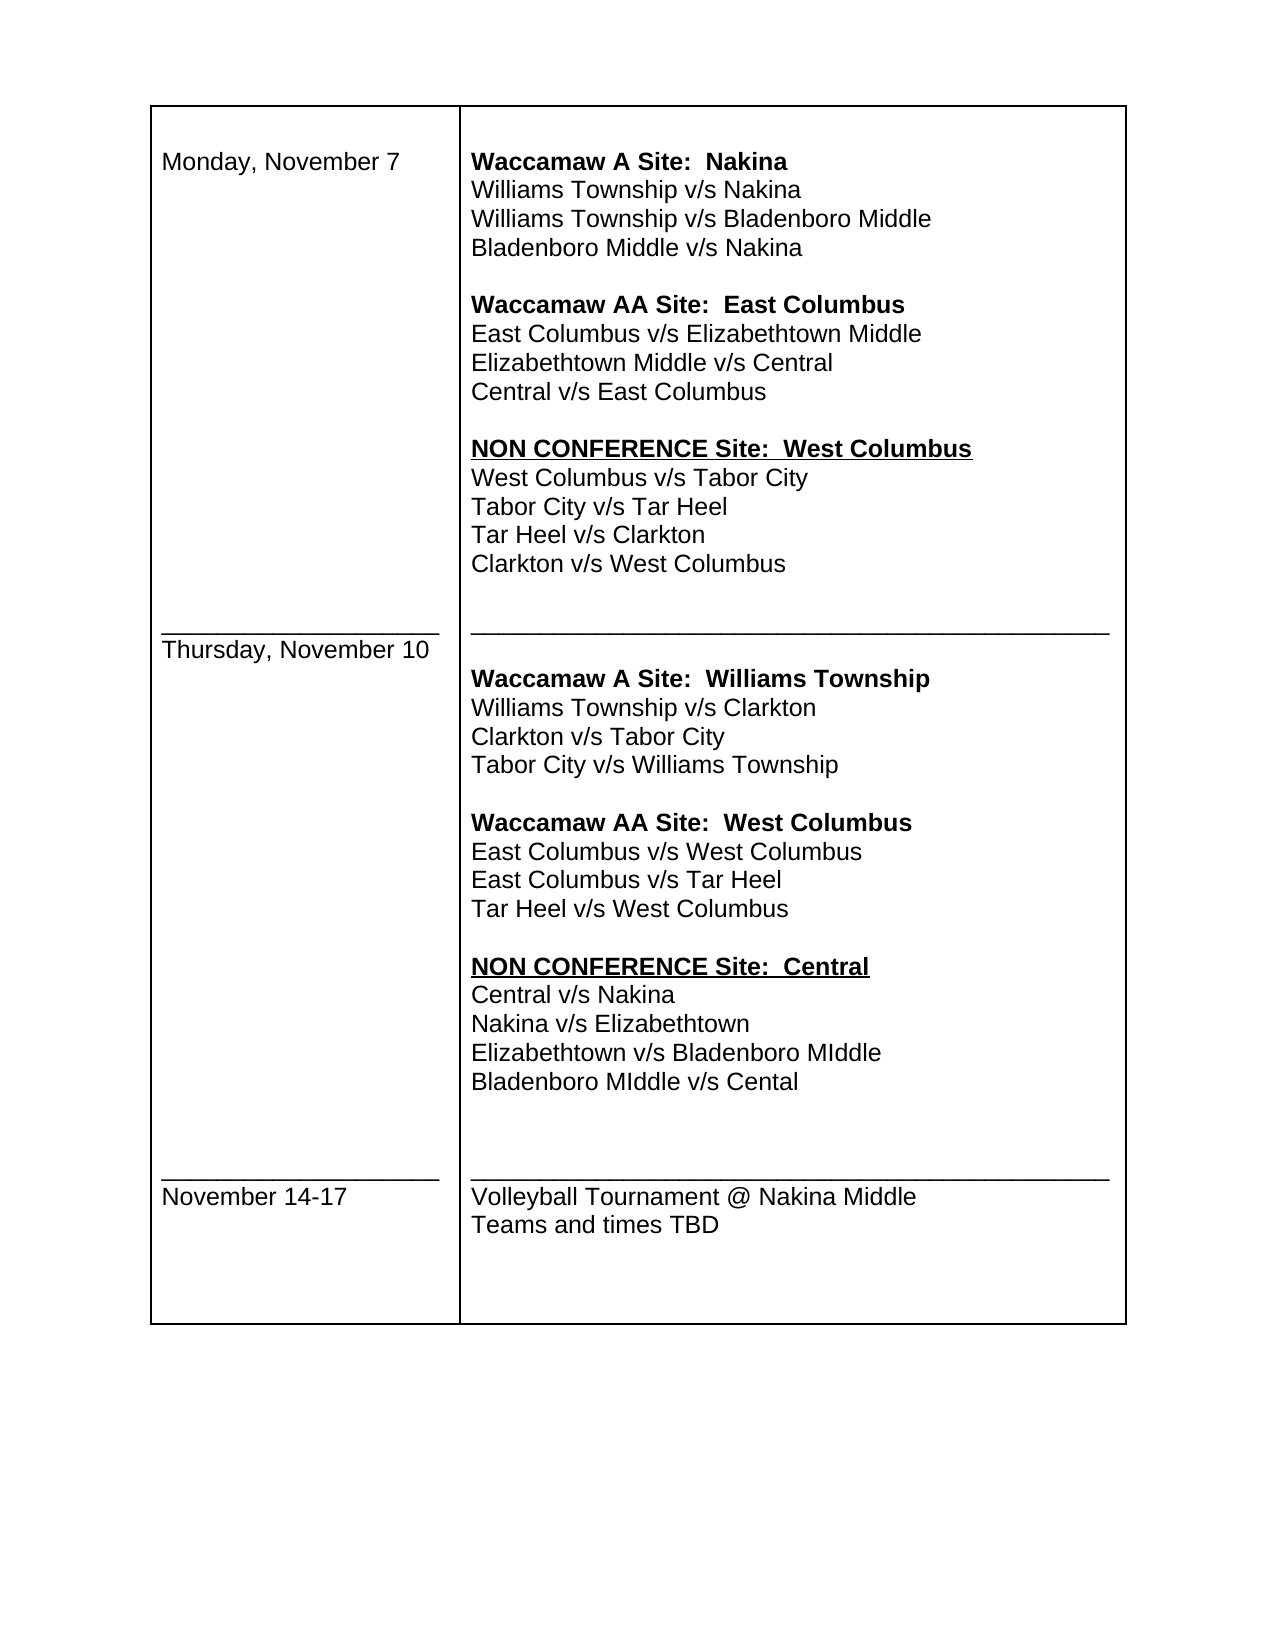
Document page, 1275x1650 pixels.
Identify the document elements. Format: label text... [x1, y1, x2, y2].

table_cell Waccamaw A Site: Nakina Williams Township v/s Nakina Williams Township v/s Bladenboro Middle Bladenboro Middle v/s Nakina Waccamaw AA Site: East Columbus East Columbus v/s Elizabethtown Middle Elizabethtown Middle v/s Central Central v/s East Columbus NON CONFERENCE Site: West Columbus West Columbus v/s Tabor City Tabor City v/s Tar Heel Tar Heel v/s Clarkton Clarkton v/s West Columbus ______________________________________________ Waccamaw A Site: Williams Township Williams Township v/s Clarkton Clarkton v/s Tabor City Tabor City v/s Williams Township Waccamaw AA Site: West Columbus East Columbus v/s West Columbus East Columbus v/s Tar Heel Tar Heel v/s West Columbus NON CONFERENCE Site: Central Central v/s Nakina Nakina v/s Elizabethtown Elizabethtown v/s Bladenboro MIddle Bladenboro MIddle v/s Cental ______________________________________________ Volleyball Tournament @ Nakina Middle Teams and times TBD [461, 107, 1125, 1322]
table_cell Monday, November 7 ____________________Thursday, November 10 ____________________ November 14-17 [152, 107, 459, 1322]
